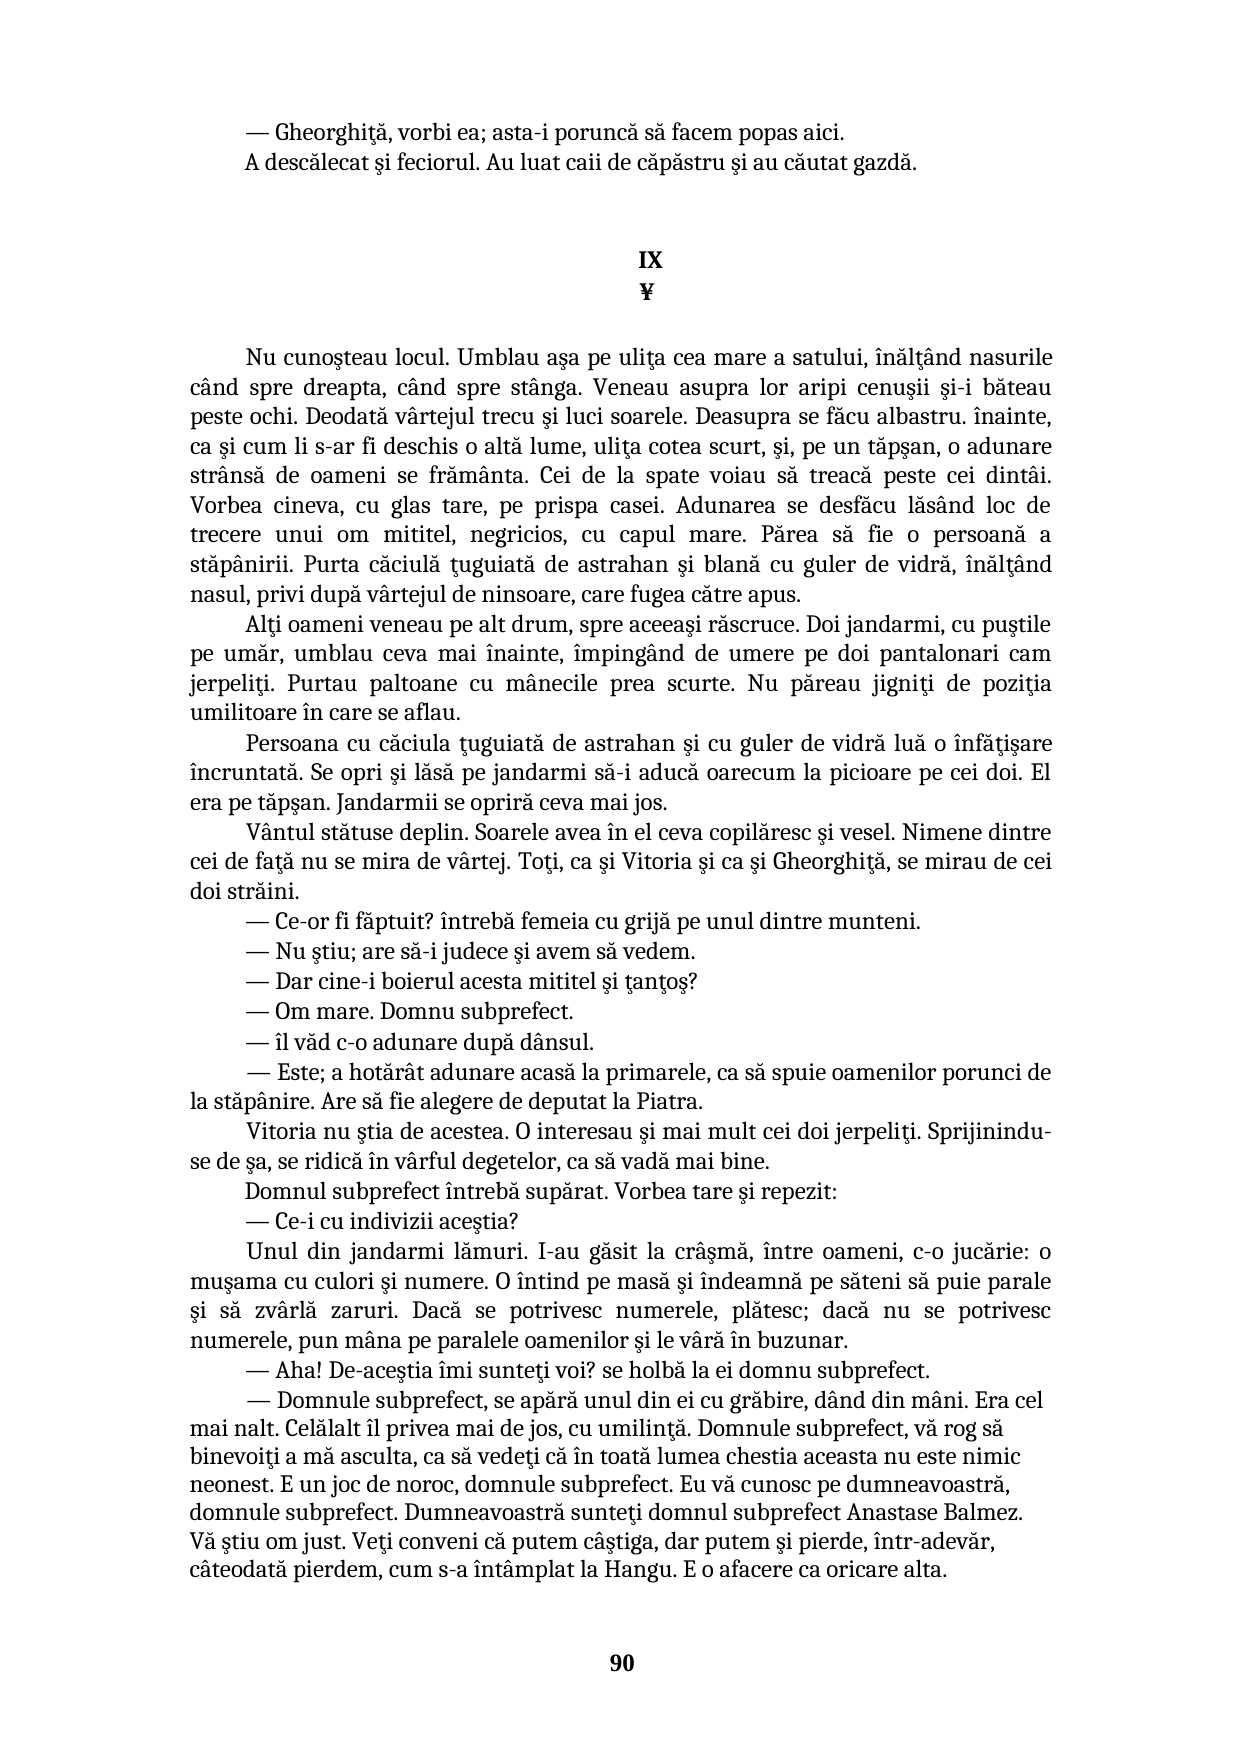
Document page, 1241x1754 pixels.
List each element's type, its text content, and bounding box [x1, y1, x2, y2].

text Unul din jandarmi lămuri. I-au găsit la crâşmă, între oameni, c-o jucărie: o muşama cu culori şi numere. O întind pe masă şi îndeamnă pe săteni să puie parale şi să zvârlă zaruri. Dacă se potrivesc numerele, plătesc; dacă nu se potrivesc numerele, pun mâna pe paralele oamenilor şi le vâră în buzunar. [190, 1237, 1053, 1354]
text Nu cunoşteau locul. Umblau aşa pe uliţa cea mare a satului, înălţând nasurile când spre dreapta, când spre stânga. Veneau asupra lor aripi cenuşii şi-i băteau peste ochi. Deodată vârtejul trecu şi luci soarele. Deasupra se făcu albastru. înainte, ca şi cum li s-ar fi deschis o altă lume, uliţa cotea scurt, şi, pe un tăpşan, o adunare strânsă de oameni se frământa. Cei de la spate voiau să treacă peste cei dintâi. Vorbea cineva, cu glas tare, pe prispa casei. Adunarea se desfăcu lăsând loc de trecere unui om mititel, negricios, cu capul mare. Părea să fie o persoană a stăpânirii. Purta căciulă ţuguiată de astrahan şi blană cu guler de vidră, înălţând nasul, privi după vârtejul de ninsoare, care fugea către apus. [190, 343, 1053, 608]
text — Nu ştiu; are să-i judece şi avem să vedem. [245, 937, 1053, 966]
text — Om mare. Domnu subprefect. [245, 997, 1053, 1026]
text ¥ [248, 278, 1045, 306]
text Vitoria nu ştia de acestea. O interesau şi mai mult cei doi jerpeliţi. Sprijinindu-se de şa, se ridică în vârful degetelor, ca să vadă mai bine. [190, 1117, 1053, 1176]
text — Dar cine-i boierul acesta mititel şi ţanţoş? [245, 967, 1053, 996]
text — Domnule subprefect, se apără unul din ei cu grăbire, dând din mâni. Era cel mai nalt. Celălalt îl privea mai de jos, cu umilinţă. Domnule subprefect, vă rog să binevoiţi a mă asculta, ca să vedeţi că în toată lumea chestia aceasta nu este nimic neonest. E un joc de noroc, domnule subprefect. Eu vă cunosc pe dumneavoastră, domnule subprefect. Dumneavoastră sunteţi domnul subprefect Anastase Balmez. Vă ştiu om just. Veţi conveni că putem câştiga, dar putem şi pierde, într-adevăr, câteodată pierdem, cum s-a întâmplat la Hangu. E o afacere ca oricare alta. [189, 1386, 1054, 1583]
text Persoana cu căciula ţuguiată de astrahan şi cu guler de vidră luă o înfăţişare încruntată. Se opri şi lăsă pe jandarmi să-i aducă oarecum la picioare pe cei doi. El era pe tăpşan. Jandarmii se opriră ceva mai jos. [190, 728, 1053, 816]
text IX [248, 246, 1052, 275]
text Alţi oameni veneau pe alt drum, spre aceeaşi răscruce. Doi jandarmi, cu puştile pe umăr, umblau ceva mai înainte, împingând de umere pe doi pantalonari cam jerpeliţi. Purtau paltoane cu mânecile prea scurte. Nu păreau jigniţi de poziţia umilitoare în care se aflau. [190, 609, 1053, 727]
text — îl văd c-o adunare după dânsul. [245, 1027, 1053, 1056]
text — Gheorghiţă, vorbi ea; asta-i poruncă să facem popas aici. [245, 118, 1053, 146]
text — Este; a hotărât adunare acasă la primarele, ca să spuie oamenilor porunci de la stăpânire. Are să fie alegere de deputat la Piatra. [190, 1057, 1053, 1116]
text — Ce-or fi făptuit? întrebă femeia cu grijă pe unul dintre munteni. [245, 907, 1053, 936]
text — Aha! De-aceştia îmi sunteţi voi? se holbă la ei domnu subprefect. [245, 1356, 1053, 1385]
text Domnul subprefect întrebă supărat. Vorbea tare şi repezit: [244, 1177, 1053, 1206]
text A descălecat şi feciorul. Au luat caii de căpăstru şi au căutat gazdă. [244, 148, 1053, 176]
text — Ce-i cu indivizii aceştia? [245, 1207, 1053, 1236]
text Vântul stătuse deplin. Soarele avea în el ceva copilăresc şi vesel. Nimene dintre cei de faţă nu se mira de vârtej. Toţi, ca şi Vitoria şi ca şi Gheorghiţă, se mirau de cei doi străini. [190, 818, 1053, 906]
